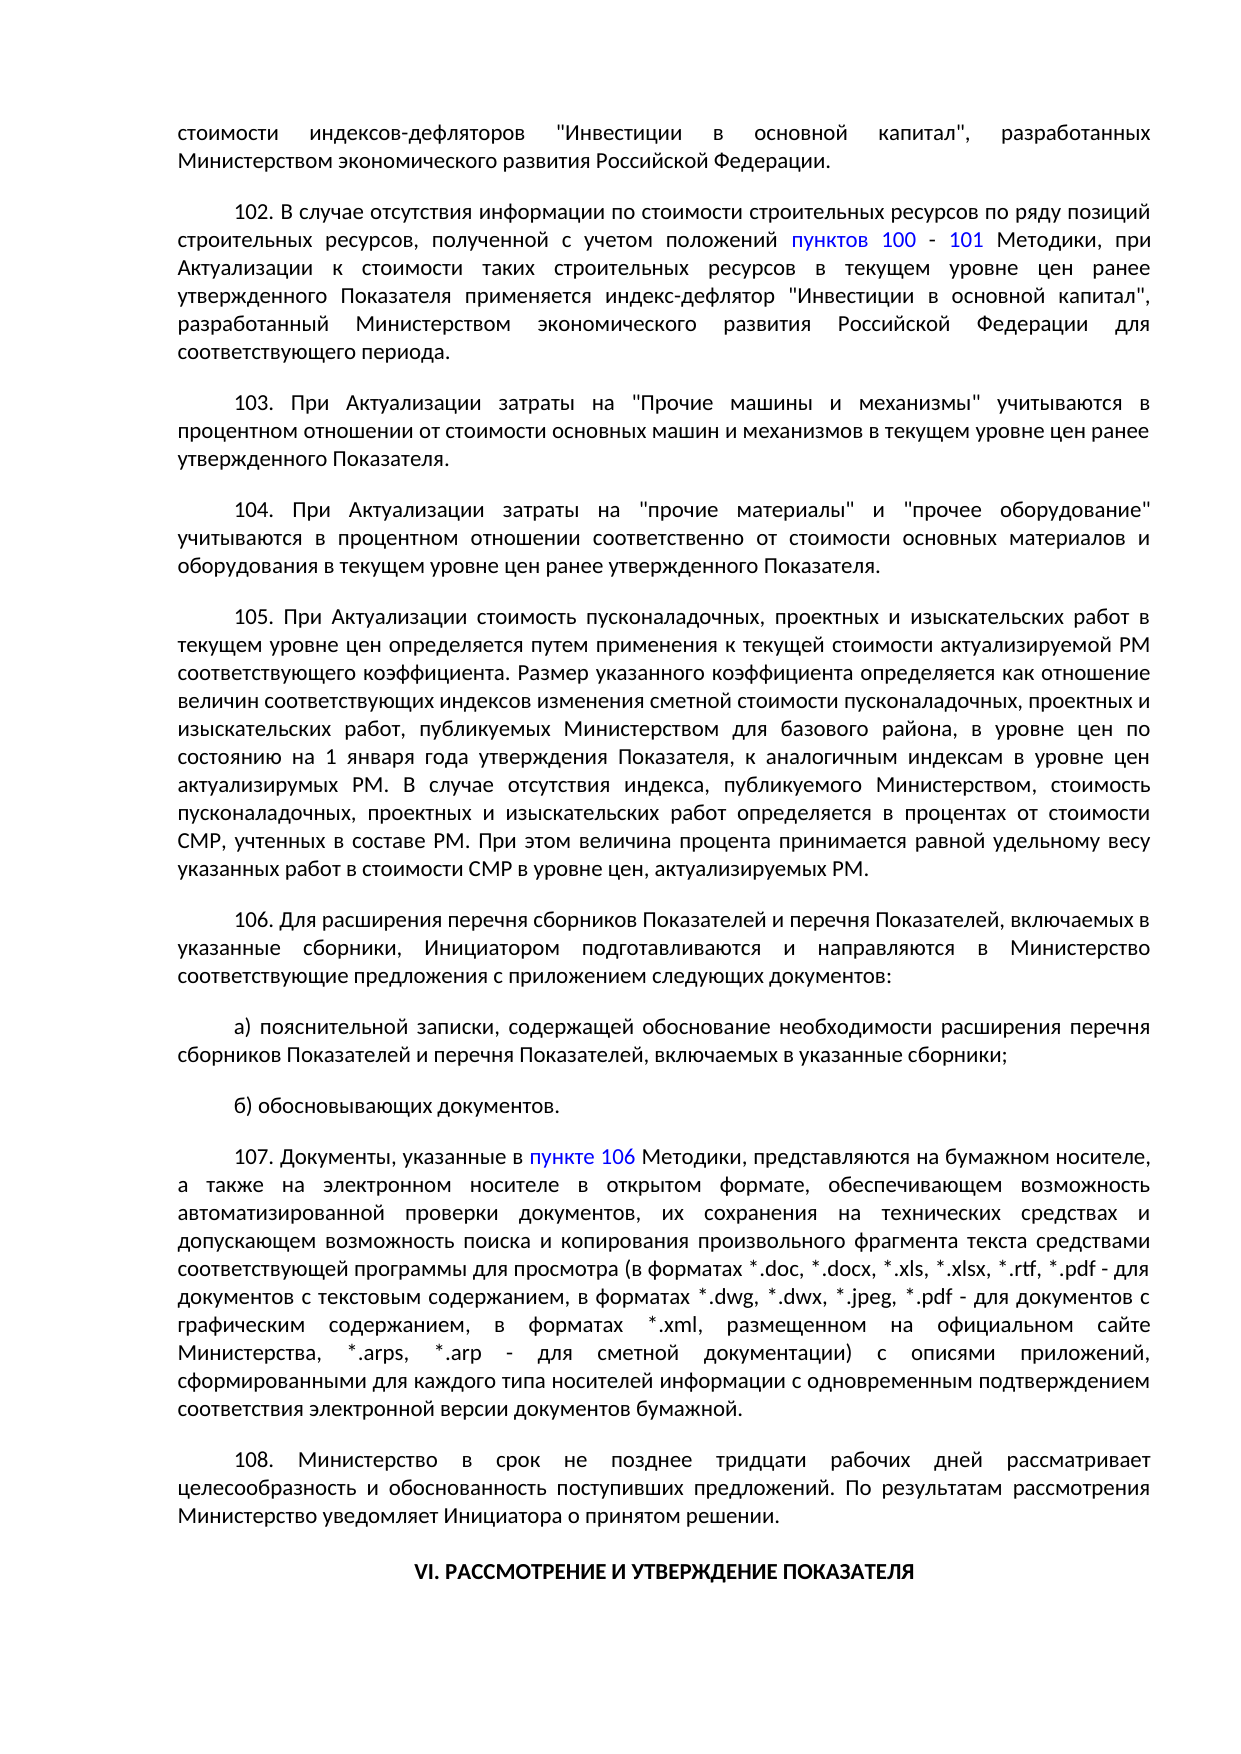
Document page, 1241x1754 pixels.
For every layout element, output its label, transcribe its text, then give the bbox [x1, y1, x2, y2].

text 104. При Актуализации затраты на "прочие материалы" и "прочее оборудование" учитываются в процентном отношении соответственно от стоимости основных материалов и оборудования в текущем уровне цен ранее утвержденного Показателя. [177, 495, 1152, 579]
text а) пояснительной записки, содержащей обоснование необходимости расширения перечня сборников Показателей и перечня Показателей, включаемых в указанные сборники; [177, 1012, 1152, 1068]
text 108. Министерство в срок не позднее тридцати рабочих дней рассматривает целесообразность и обоснованность поступивших предложений. По результатам рассмотрения Министерство уведомляет Инициатора о принятом решении. [177, 1445, 1152, 1529]
text б) обосновывающих документов. [177, 1091, 1152, 1119]
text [177, 118, 1152, 174]
text 107. Документы, указанные в пункте 106 Методики, представляются на бумажном носителе, а также на электронном носителе в открытом формате, обеспечивающем возможность автоматизированной проверки документов, их сохранения на технических средствах и допускающем возможность поиска и копирования произвольного фрагмента текста средствами соответствующей программы для просмотра (в форматах *.doc, *.docx, *.xls, *.xlsx, *.rtf, *.pdf - для документов с текстовым содержанием, в форматах *.dwg, *.dwx, *.jpeg, *.pdf - для документов с графическим содержанием, в форматах *.xml, размещенном на официальном сайте Министерства, *.arps, *.arp - для сметной документации) с описями приложений, сформированными для каждого типа носителей информации с одновременным подтверждением соответствия электронной версии документов бумажной. [177, 1142, 1152, 1422]
text 103. При Актуализации затраты на "Прочие машины и механизмы" учитываются в процентном отношении от стоимости основных машин и механизмов в текущем уровне цен ранее утвержденного Показателя. [177, 388, 1152, 472]
title VI. РАССМОТРЕНИЕ И УТВЕРЖДЕНИЕ ПОКАЗАТЕЛЯ [177, 1557, 1152, 1585]
text 105. При Актуализации стоимость пусконаладочных, проектных и изыскательских работ в текущем уровне цен определяется путем применения к текущей стоимости актуализируемой РМ соответствующего коэффициента. Размер указанного коэффициента определяется как отношение величин соответствующих индексов изменения сметной стоимости пусконаладочных, проектных и изыскательских работ, публикуемых Министерством для базового района, в уровне цен по состоянию на 1 января года утверждения Показателя, к аналогичным индексам в уровне цен актуализирумых РМ. В случае отсутствия индекса, публикуемого Министерством, стоимость пусконаладочных, проектных и изыскательских работ определяется в процентах от стоимости СМР, учтенных в составе РМ. При этом величина процента принимается равной удельному весу указанных работ в стоимости СМР в уровне цен, актуализируемых РМ. [177, 602, 1152, 882]
text 102. В случае отсутствия информации по стоимости строительных ресурсов по ряду позиций строительных ресурсов, полученной с учетом положений пунктов 100 - 101 Методики, при Актуализации к стоимости таких строительных ресурсов в текущем уровне цен ранее утвержденного Показателя применяется индекс-дефлятор "Инвестиции в основной капитал", разработанный Министерством экономического развития Российской Федерации для соответствующего периода. [177, 197, 1152, 365]
text 106. Для расширения перечня сборников Показателей и перечня Показателей, включаемых в указанные сборники, Инициатором подготавливаются и направляются в Министерство соответствующие предложения с приложением следующих документов: [177, 905, 1152, 989]
